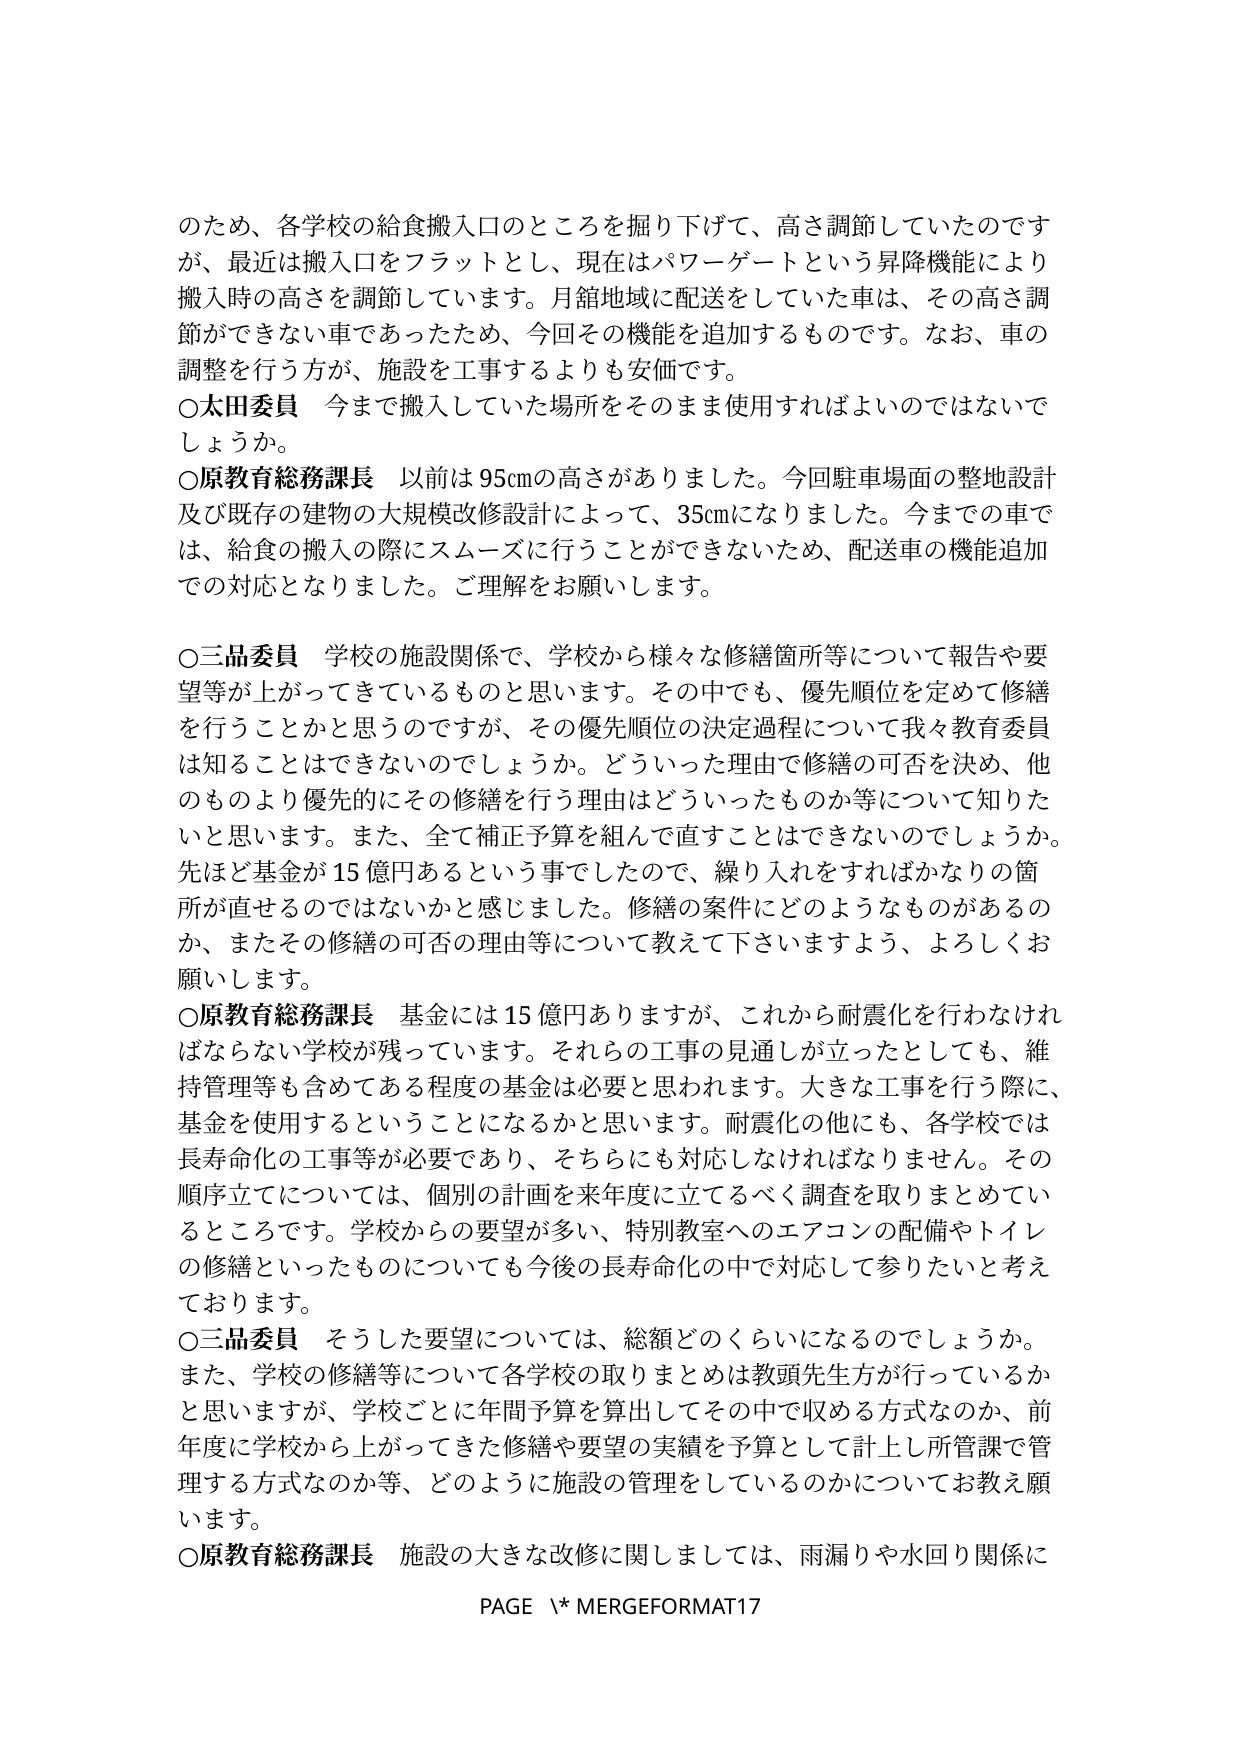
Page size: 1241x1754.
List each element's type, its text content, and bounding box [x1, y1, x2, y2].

text 先ほど基金が15億円あるという事でしたので、繰り入れをすればかなりの箇所が直せるのではないかと感じました。修繕の案件にどのようなものがあるのか、またその修繕の可否の理由等について教えて下さいますよう、よろしくお願いします。 [177, 852, 1063, 996]
text ○太田委員 今まで搬入していた場所をそのまま使用すればよいのではないでしょうか。 [177, 386, 1063, 458]
text ○三品委員 そうした要望については、総額どのくらいになるのでしょうか。また、学校の修繕等について各学校の取りまとめは教頭先生方が行っているかと思いますが、学校ごとに年間予算を算出してその中で収める方式なのか、前年度に学校から上がってきた修繕や要望の実績を予算として計上し所管課で管理する方式なのか等、どのように施設の管理をしているのかについてお教え願います。 [177, 1319, 1063, 1535]
text ○三品委員 学校の施設関係で、学校から様々な修繕箇所等について報告や要望等が上がってきているものと思います。その中でも、優先順位を定めて修繕を行うことかと思うのですが、その優先順位の決定過程について我々教育委員は知ることはできないのでしょうか。どういった理由で修繕の可否を決め、他のものより優先的にその修繕を行う理由はどういったものか等について知りたいと思います。また、全て補正予算を組んで直すことはできないのでしょうか。 [177, 636, 1063, 852]
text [177, 1535, 1063, 1571]
text ○原教育総務課長 基金には15億円ありますが、これから耐震化を行わなければならない学校が残っています。それらの工事の見通しが立ったとしても、維持管理等も含めてある程度の基金は必要と思われます。大きな工事を行う際に、基金を使用するということになるかと思います。耐震化の他にも、各学校では長寿命化の工事等が必要であり、そちらにも対応しなければなりません。その順序立てについては、個別の計画を来年度に立てるべく調査を取りまとめているところです。学校からの要望が多い、特別教室へのエアコンの配備やトイレの修繕といったものについても今後の長寿命化の中で対応して参りたいと考えております。 [177, 996, 1063, 1319]
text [177, 207, 1063, 386]
text ○原教育総務課長 以前は95㎝の高さがありました。今回駐車場面の整地設計及び既存の建物の大規模改修設計によって、35㎝になりました。今までの車では、給食の搬入の際にスムーズに行うことができないため、配送車の機能追加での対応となりました。ご理解をお願いします。 [177, 458, 1063, 602]
